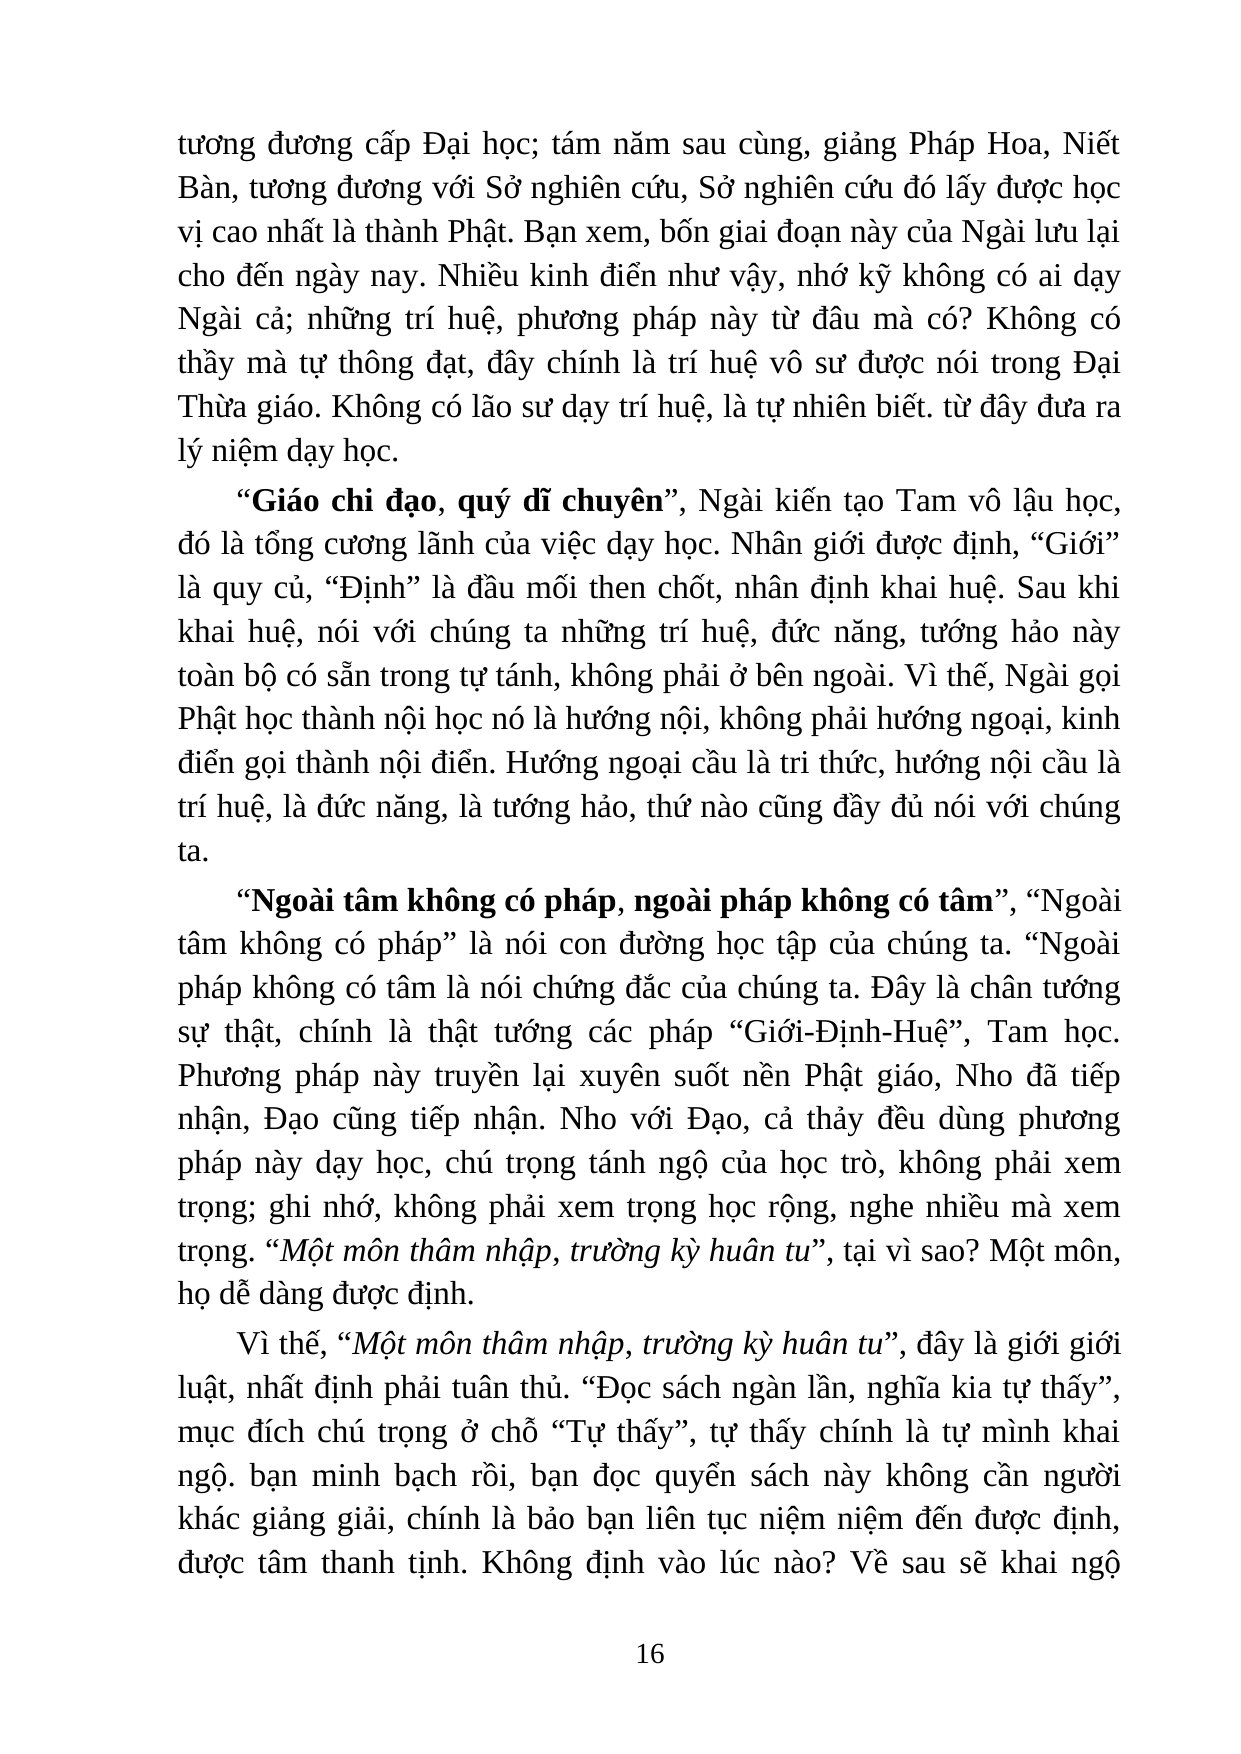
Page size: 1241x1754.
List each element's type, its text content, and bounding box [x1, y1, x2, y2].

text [177, 118, 1122, 468]
text “Ngoài tâm không có pháp, ngoài pháp không có tâm”, “Ngoài tâm không có pháp” là nói con đường học tập của chúng ta. “Ngoài pháp không có tâm là nói chứng đắc của chúng ta. Đây là chân tướng sự thật, chính là thật tướng các pháp “Giới-Định-Huệ”, Tam học. Phương pháp này truyền lại xuyên suốt nền Phật giáo, Nho đã tiếp nhận, Đạo cũng tiếp nhận. Nho với Đạo, cả thảy đều dùng phương pháp này dạy học, chú trọng tánh ngộ của học trò, không phải xem trọng; ghi nhớ, không phải xem trọng học rộng, nghe nhiều mà xem trọng. “Một môn thâm nhập, trường kỳ huân tu”, tại vì sao? Một môn, họ dễ dàng được định. [177, 874, 1122, 1312]
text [177, 1318, 1122, 1581]
text “Giáo chi đạo, quý dĩ chuyên”, Ngài kiến tạo Tam vô lậu học, đó là tổng cương lãnh của việc dạy học. Nhân giới được định, “Giới” là quy củ, “Định” là đầu mối then chốt, nhân định khai huệ. Sau khi khai huệ, nói với chúng ta những trí huệ, đức năng, tướng hảo này toàn bộ có sẵn trong tự tánh, không phải ở bên ngoài. Vì thế, Ngài gọi Phật học thành nội học nó là hướng nội, không phải hướng ngoại, kinh điển gọi thành nội điển. Hướng ngoại cầu là tri thức, hướng nội cầu là trí huệ, là đức năng, là tướng hảo, thứ nào cũng đầy đủ nói với chúng ta. [177, 474, 1122, 868]
